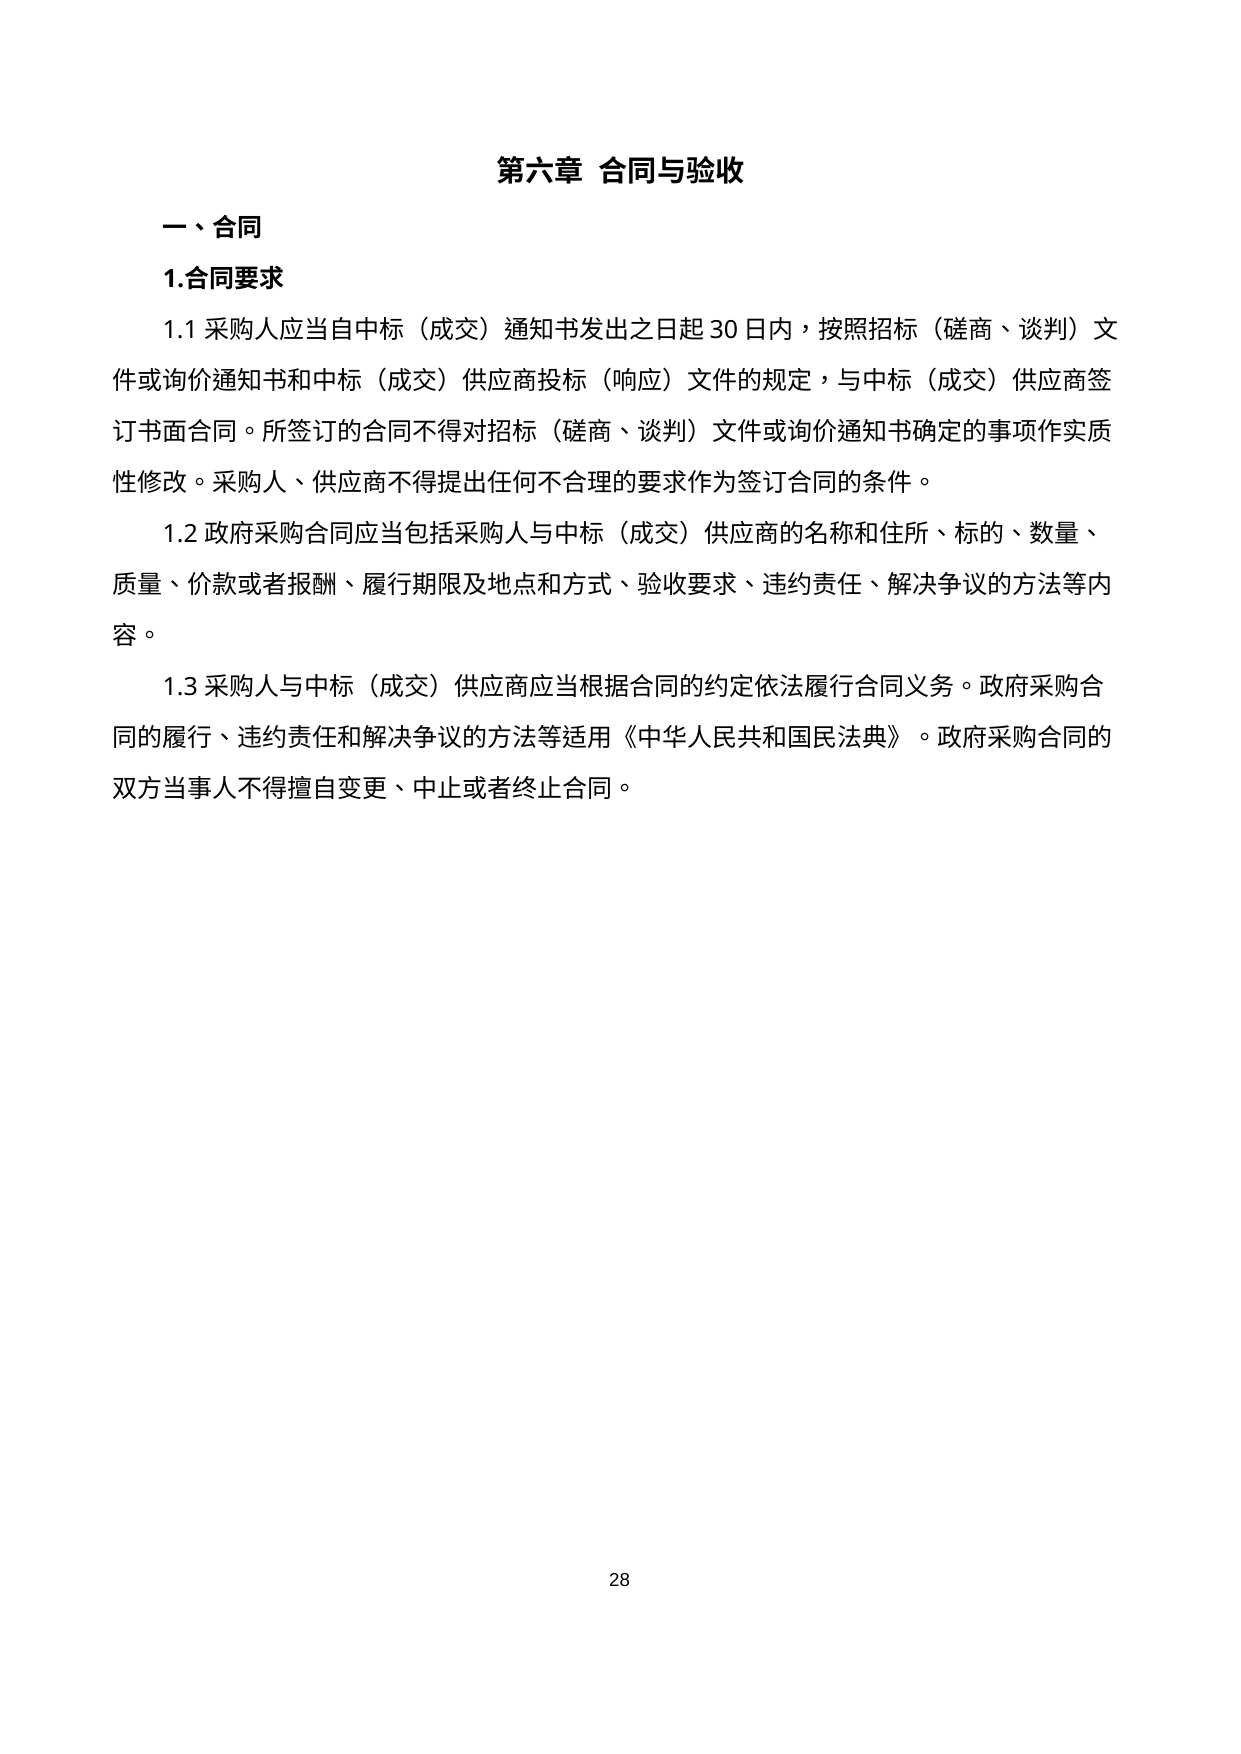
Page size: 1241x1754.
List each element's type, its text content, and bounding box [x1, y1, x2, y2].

text 第六章 合同与验收 [112, 150, 1128, 190]
text 一、合同 [112, 209, 1128, 243]
text 1.合同要求 [112, 261, 1128, 294]
text 1.2 政府采购合同应当包括采购人与中标（成交）供应商的名称和住所、标的、数量、质量、价款或者报酬、履行期限及地点和方式、验收要求、违约责任、解决争议的方法等内容。 [112, 516, 1128, 652]
text 1.1 采购人应当自中标（成交）通知书发出之日起30日内，按照招标（磋商、谈判）文件或询价通知书和中标（成交）供应商投标（响应）文件的规定，与中标（成交）供应商签订书面合同。所签订的合同不得对招标（磋商、谈判）文件或询价通知书确定的事项作实质性修改。采购人、供应商不得提出任何不合理的要求作为签订合同的条件。 [112, 312, 1128, 499]
text 1.3 采购人与中标（成交）供应商应当根据合同的约定依法履行合同义务。政府采购合同的履行、违约责任和解决争议的方法等适用《中华人民共和国民法典》。政府采购合同的双方当事人不得擅自变更、中止或者终止合同。 [112, 669, 1128, 805]
